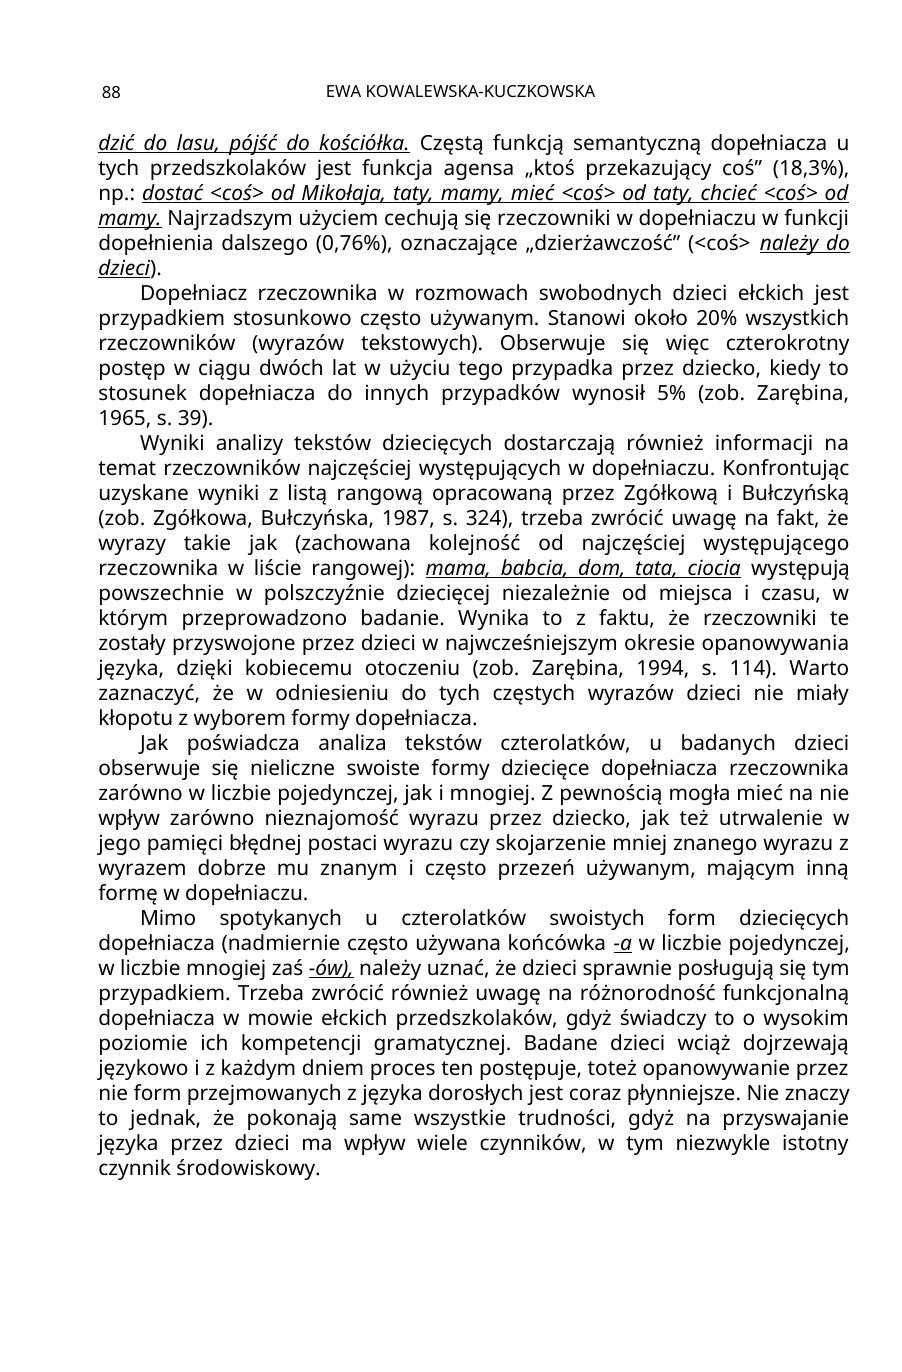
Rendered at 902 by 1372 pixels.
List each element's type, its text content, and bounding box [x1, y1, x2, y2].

text EWA KOWALEWSKA-KUCZKOWSKA [326, 84, 595, 101]
text Jak poświadcza analiza tekstów czterolatków, u badanych dzieci obserwuje się nieliczne swoiste formy dziecięce dopełniacza rzeczownika zarówno w liczbie pojedynczej, jak i mnogiej. Z pewnością mogła mieć na nie wpływ zarówno nieznajomość wyrazu przez dziecko, jak też utrwalenie w jego pamięci błędnej postaci wyrazu czy skojarzenie mniej znanego wyrazu z wyrazem dobrze mu znanym i często przezeń używanym, mającym inną formę w dopełniaczu. [98, 730, 850, 905]
text Wyniki analizy tekstów dziecięcych dostarczają również informacji na temat rzeczowników najczęściej występujących w dopełniaczu. Konfrontując uzyskane wyniki z listą rangową opracowaną przez Zgółkową i Bułczyńską (zob. Zgółkowa, Bułczyńska, 1987, s. 324), trzeba zwrócić uwagę na fakt, że wyrazy takie jak (zachowana kolejność od najczęściej występującego rzeczownika w liście rangowej): mama, babcia, dom, tata, ciocia występują powszechnie w polszczyźnie dziecięcej niezależnie od miejsca i czasu, w którym przeprowadzono badanie. Wynika to z faktu, że rzeczowniki te zostały przyswojone przez dzieci w najwcześniejszym okresie opanowywania języka, dzięki kobiecemu otoczeniu (zob. Zarębina, 1994, s. 114). Warto zaznaczyć, że w odniesieniu do tych częstych wyrazów dzieci nie miały kłopotu z wyborem formy dopełniacza. [98, 430, 850, 730]
text Dopełniacz rzeczownika w rozmowach swobodnych dzieci ełckich jest przypadkiem stosunkowo często używanym. Stanowi około 20% wszystkich rzeczowników (wyrazów tekstowych). Obserwuje się więc czterokrotny postęp w ciągu dwóch lat w użyciu tego przypadka przez dziecko, kiedy to stosunek dopełniacza do innych przypadków wynosił 5% (zob. Zarębina, 1965, s. 39). [98, 280, 850, 430]
text Mimo spotykanych u czterolatków swoistych form dziecięcych dopełniacza (nadmiernie często używana końcówka -a w liczbie pojedynczej, w liczbie mnogiej zaś -ów), należy uznać, że dzieci sprawnie posługują się tym przypadkiem. Trzeba zwrócić również uwagę na różnorodność funkcjonalną dopełniacza w mowie ełckich przedszkolaków, gdyż świadczy to o wysokim poziomie ich kompetencji gramatycznej. Badane dzieci wciąż dojrzewają językowo i z każdym dniem proces ten postępuje, toteż opanowywanie przez nie form przejmowanych z języka dorosłych jest coraz płynniejsze. Nie znaczy to jednak, że pokonają same wszystkie trudności, gdyż na przyswajanie języka przez dzieci ma wpływ wiele czynników, w tym niezwykle istotny czynnik środowiskowy. [98, 905, 850, 1180]
text dzić do lasu, pójść do kościółka. Częstą funkcją semantyczną dopełniacza u tych przedszkolaków jest funkcja agensa „ktoś przekazujący coś” (18,3%), np.: dostać <coś> od Mikołaja, taty, mamy, mieć <coś> od taty, chcieć <coś> od mamy. Najrzadszym użyciem cechują się rzeczowniki w dopełniaczu w funkcji dopełnienia dalszego (0,76%), oznaczające „dzierżawczość” (<coś> należy do dzieci). [98, 130, 850, 280]
text 88 [102, 85, 121, 101]
